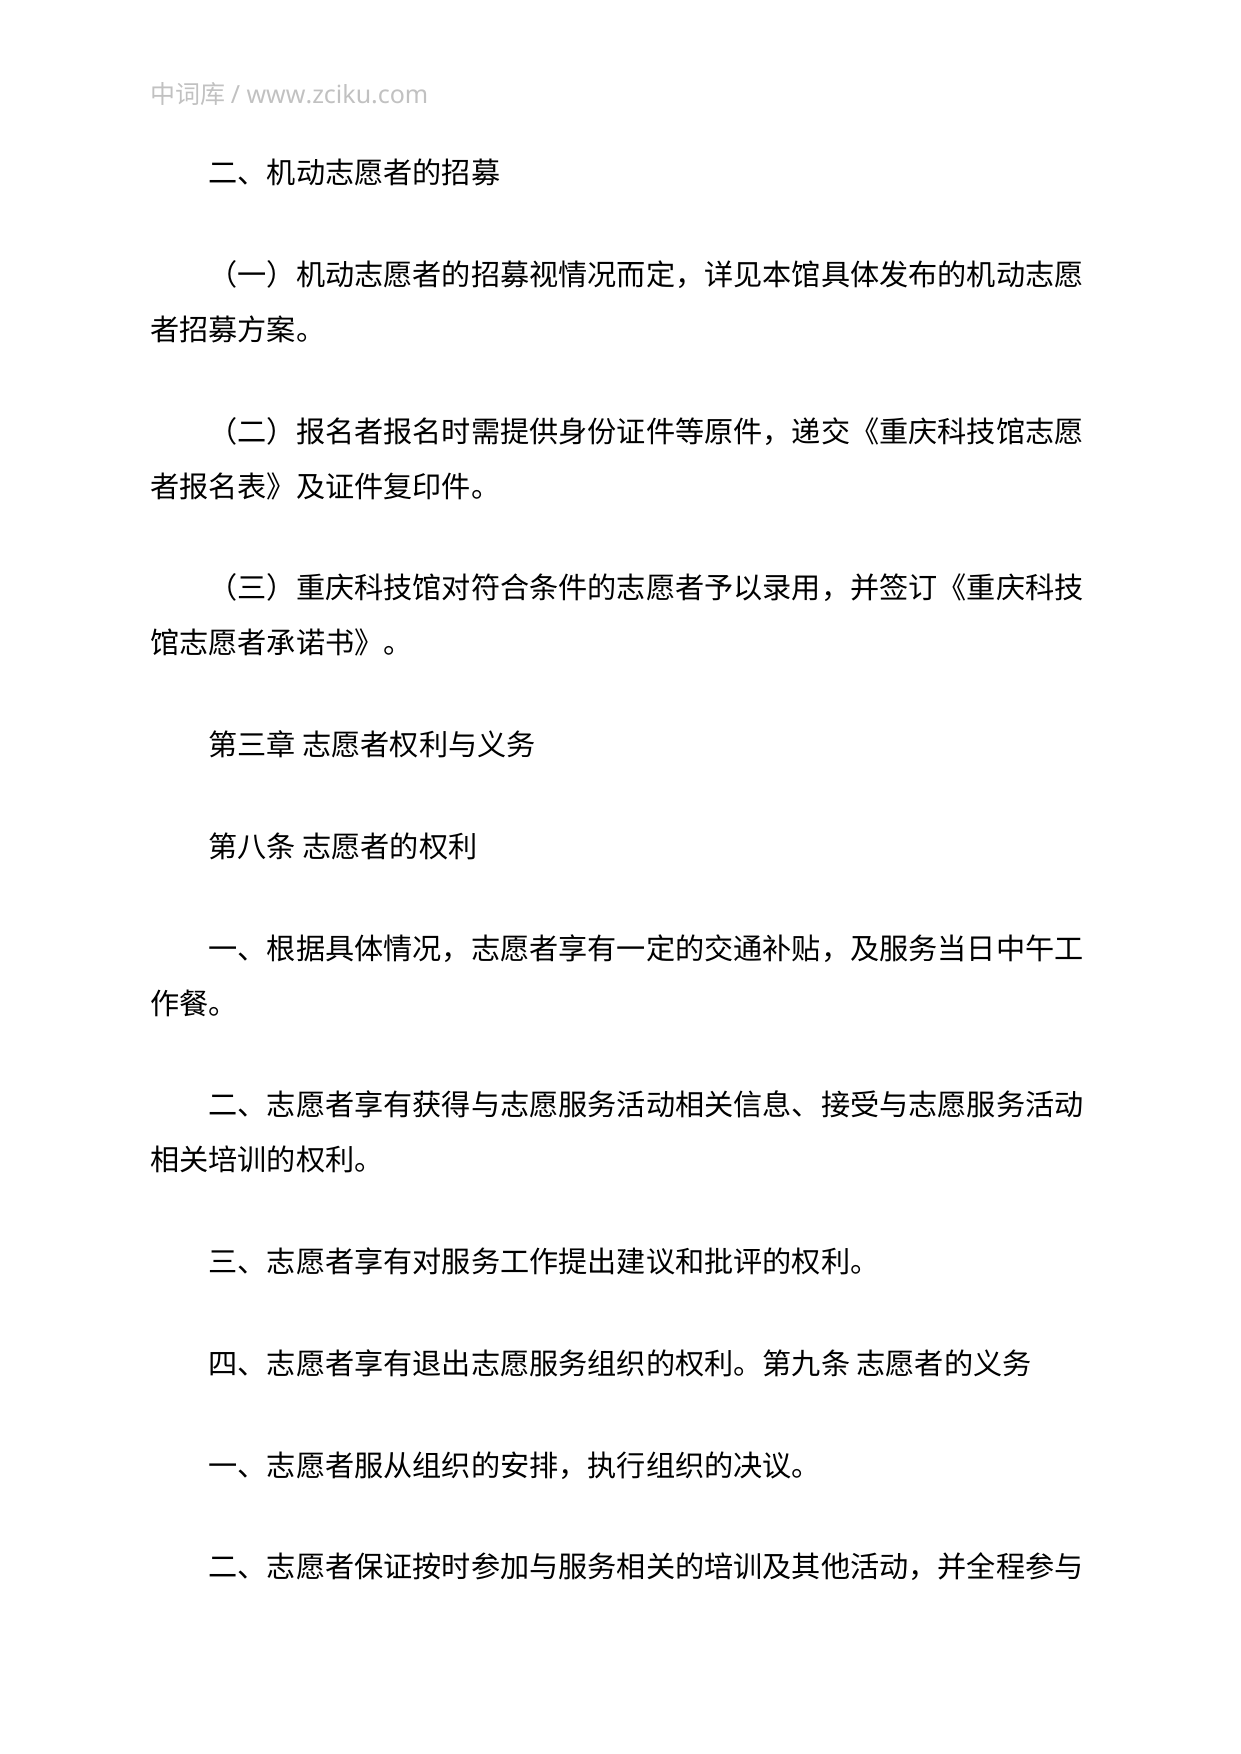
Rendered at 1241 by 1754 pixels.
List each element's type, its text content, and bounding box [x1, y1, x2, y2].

text 一、志愿者服从组织的安排，执行组织的决议。 [150, 1442, 1090, 1484]
text 一、根据具体情况，志愿者享有一定的交通补贴，及服务当日中午工作餐。 [150, 925, 1090, 1022]
text 三、志愿者享有对服务工作提出建议和批评的权利。 [150, 1239, 1090, 1281]
text 第三章 志愿者权利与义务 [150, 722, 1090, 764]
text （三）重庆科技馆对符合条件的志愿者予以录用，并签订《重庆科技馆志愿者承诺书》。 [150, 565, 1090, 662]
text 二、机动志愿者的招募 [150, 150, 1090, 192]
text （二）报名者报名时需提供身份证件等原件，递交《重庆科技馆志愿者报名表》及证件复印件。 [150, 408, 1090, 506]
text （一）机动志愿者的招募视情况而定，详见本馆具体发布的机动志愿者招募方案。 [150, 252, 1090, 349]
text 四、志愿者享有退出志愿服务组织的权利。第九条 志愿者的义务 [150, 1340, 1090, 1383]
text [150, 1544, 1090, 1586]
text 二、志愿者享有获得与志愿服务活动相关信息、接受与志愿服务活动相关培训的权利。 [150, 1082, 1090, 1179]
text 第八条 志愿者的权利 [150, 823, 1090, 866]
